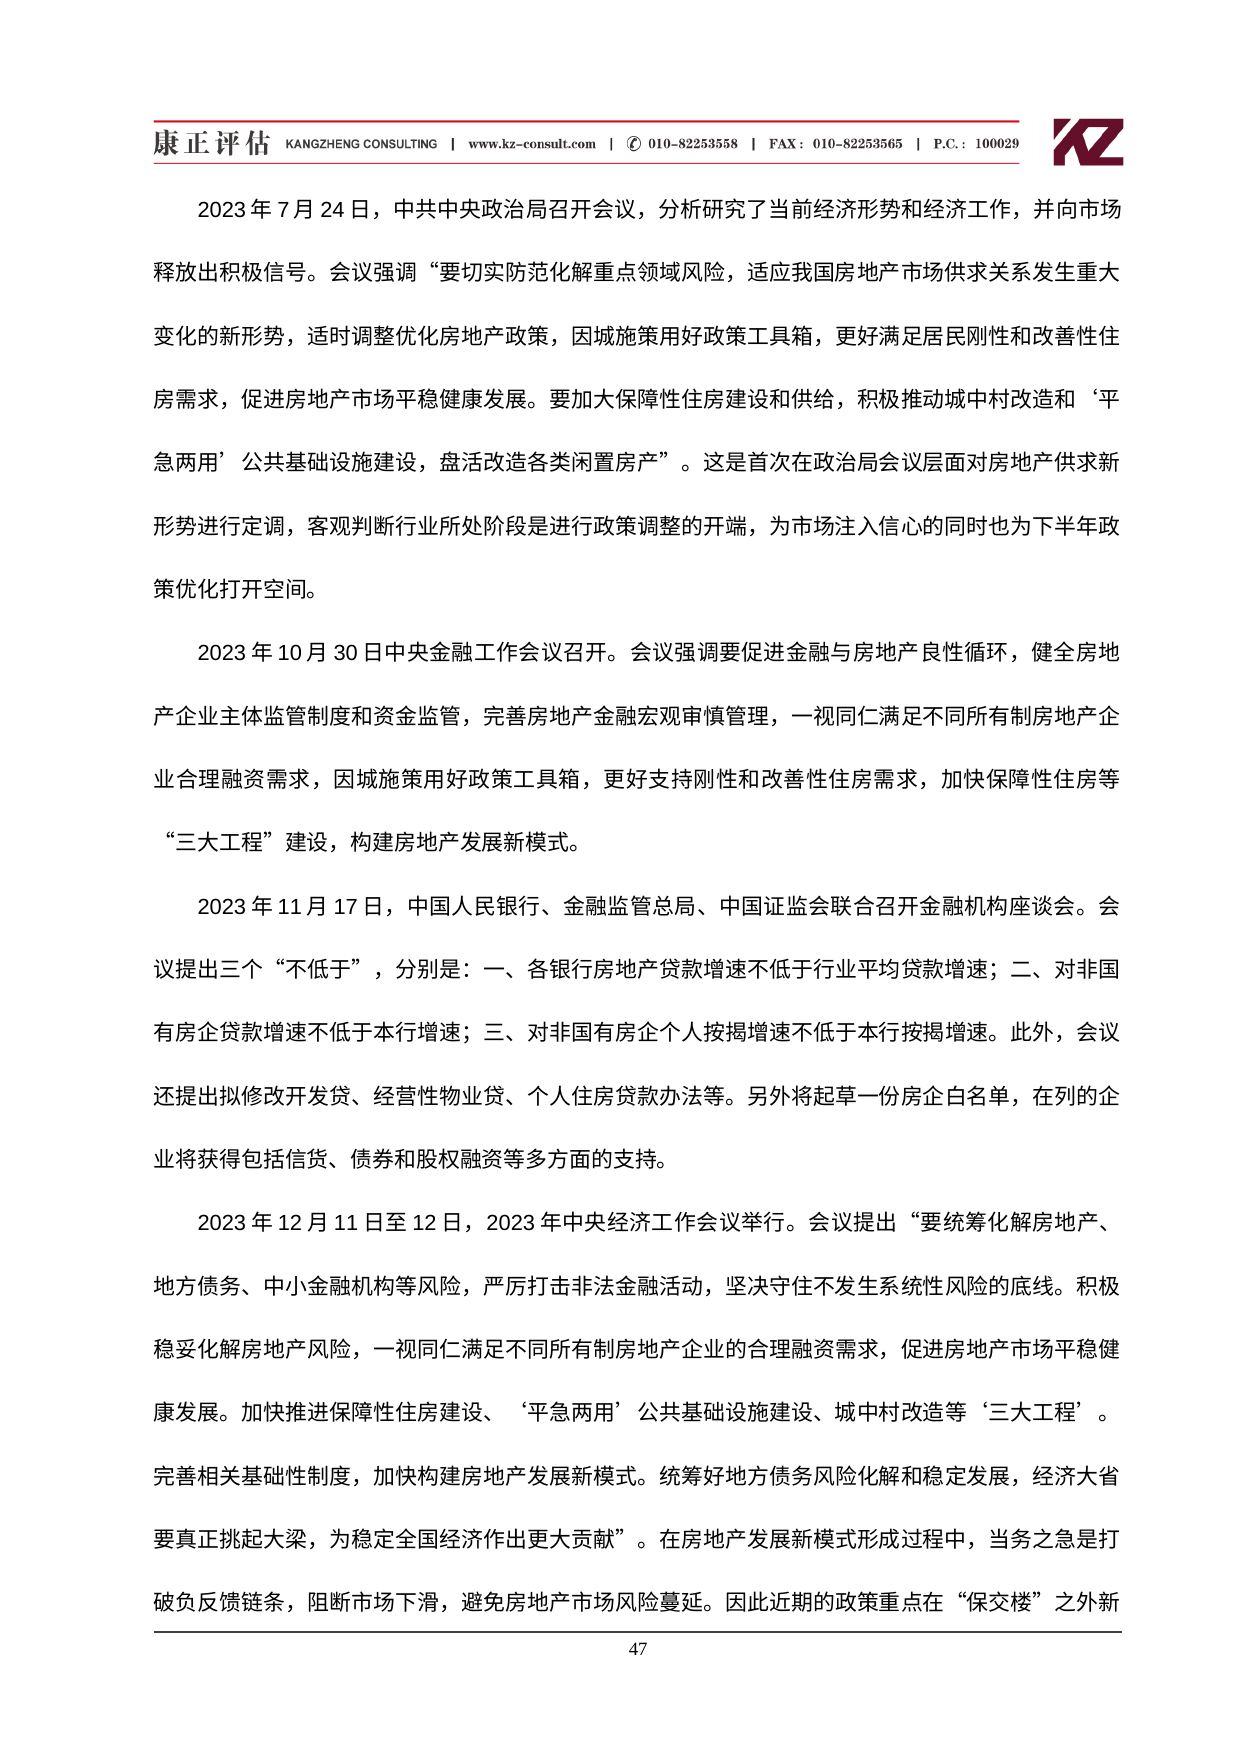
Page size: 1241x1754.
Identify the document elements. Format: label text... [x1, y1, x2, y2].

picture [153, 118, 1124, 166]
text 2023年10月30日中央金融工作会议召开。会议强调要促进金融与房地产良性循环，健全房地产企业主体监管制度和资金监管，完善房地产金融宏观审慎管理，一视同仁满足不同所有制房地产企业合理融资需求，因城施策用好政策工具箱，更好支持刚性和改善性住房需求，加快保障性住房等“三大工程”建设，构建房地产发展新模式。 [153, 635, 1122, 857]
text 2023年11月17日，中国人民银行、金融监管总局、中国证监会联合召开金融机构座谈会。会议提出三个“不低于”，分别是：一、各银行房地产贷款增速不低于行业平均贷款增速；二、对非国有房企贷款增速不低于本行增速；三、对非国有房企个人按揭增速不低于本行按揭增速。此外，会议还提出拟修改开发贷、经营性物业贷、个人住房贷款办法等。另外将起草一份房企白名单，在列的企业将获得包括信货、债券和股权融资等多方面的支持。 [153, 889, 1122, 1174]
text 2023年7月24日，中共中央政治局召开会议，分析研究了当前经济形势和经济工作，并向市场释放出积极信号。会议强调“要切实防范化解重点领域风险，适应我国房地产市场供求关系发生重大变化的新形势，适时调整优化房地产政策，因城施策用好政策工具箱，更好满足居民刚性和改善性住房需求，促进房地产市场平稳健康发展。要加大保障性住房建设和供给，积极推动城中村改造和‘平急两用’公共基础设施建设，盘活改造各类闲置房产”。这是首次在政治局会议层面对房地产供求新形势进行定调，客观判断行业所处阶段是进行政策调整的开端，为市场注入信心的同时也为下半年政策优化打开空间。 [153, 192, 1122, 604]
